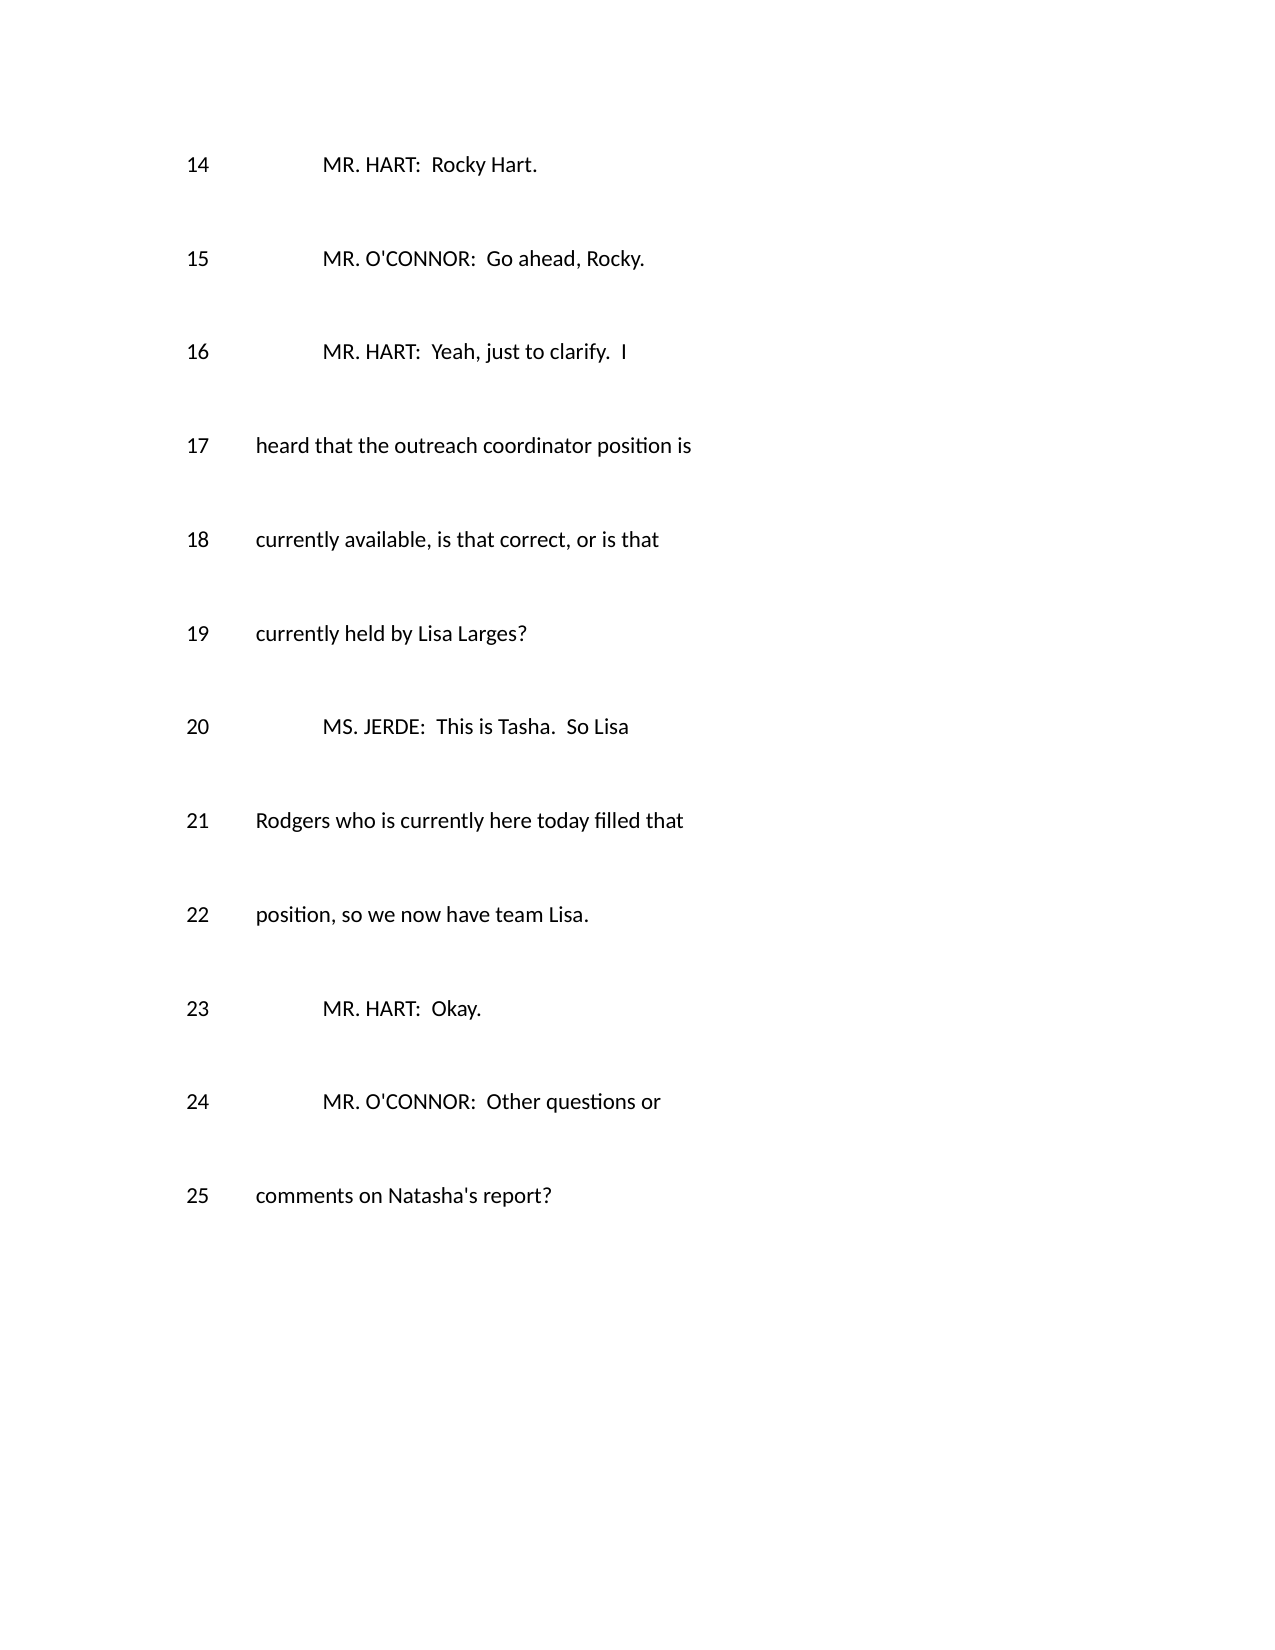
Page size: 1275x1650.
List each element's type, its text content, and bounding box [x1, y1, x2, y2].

text 24 MR. O'CONNOR: Other questions or [150, 1087, 1125, 1116]
text 23 MR. HART: Okay. [150, 994, 1125, 1022]
text 19 currently held by Lisa Larges? [150, 619, 1125, 647]
text 16 MR. HART: Yeah, just to clarify. I [150, 337, 1125, 366]
text 22 position, so we now have team Lisa. [150, 900, 1125, 928]
text 25 comments on Natasha's report? [150, 1181, 1125, 1209]
text 18 currently available, is that correct, or is that [150, 525, 1125, 553]
text 15 MR. O'CONNOR: Go ahead, Rocky. [150, 244, 1125, 272]
text 17 heard that the outreach coordinator position is [150, 431, 1125, 459]
text 21 Rodgers who is currently here today filled that [150, 806, 1125, 834]
text 14 MR. HART: Rocky Hart. [150, 150, 1125, 178]
text 20 MS. JERDE: This is Tasha. So Lisa [150, 712, 1125, 741]
